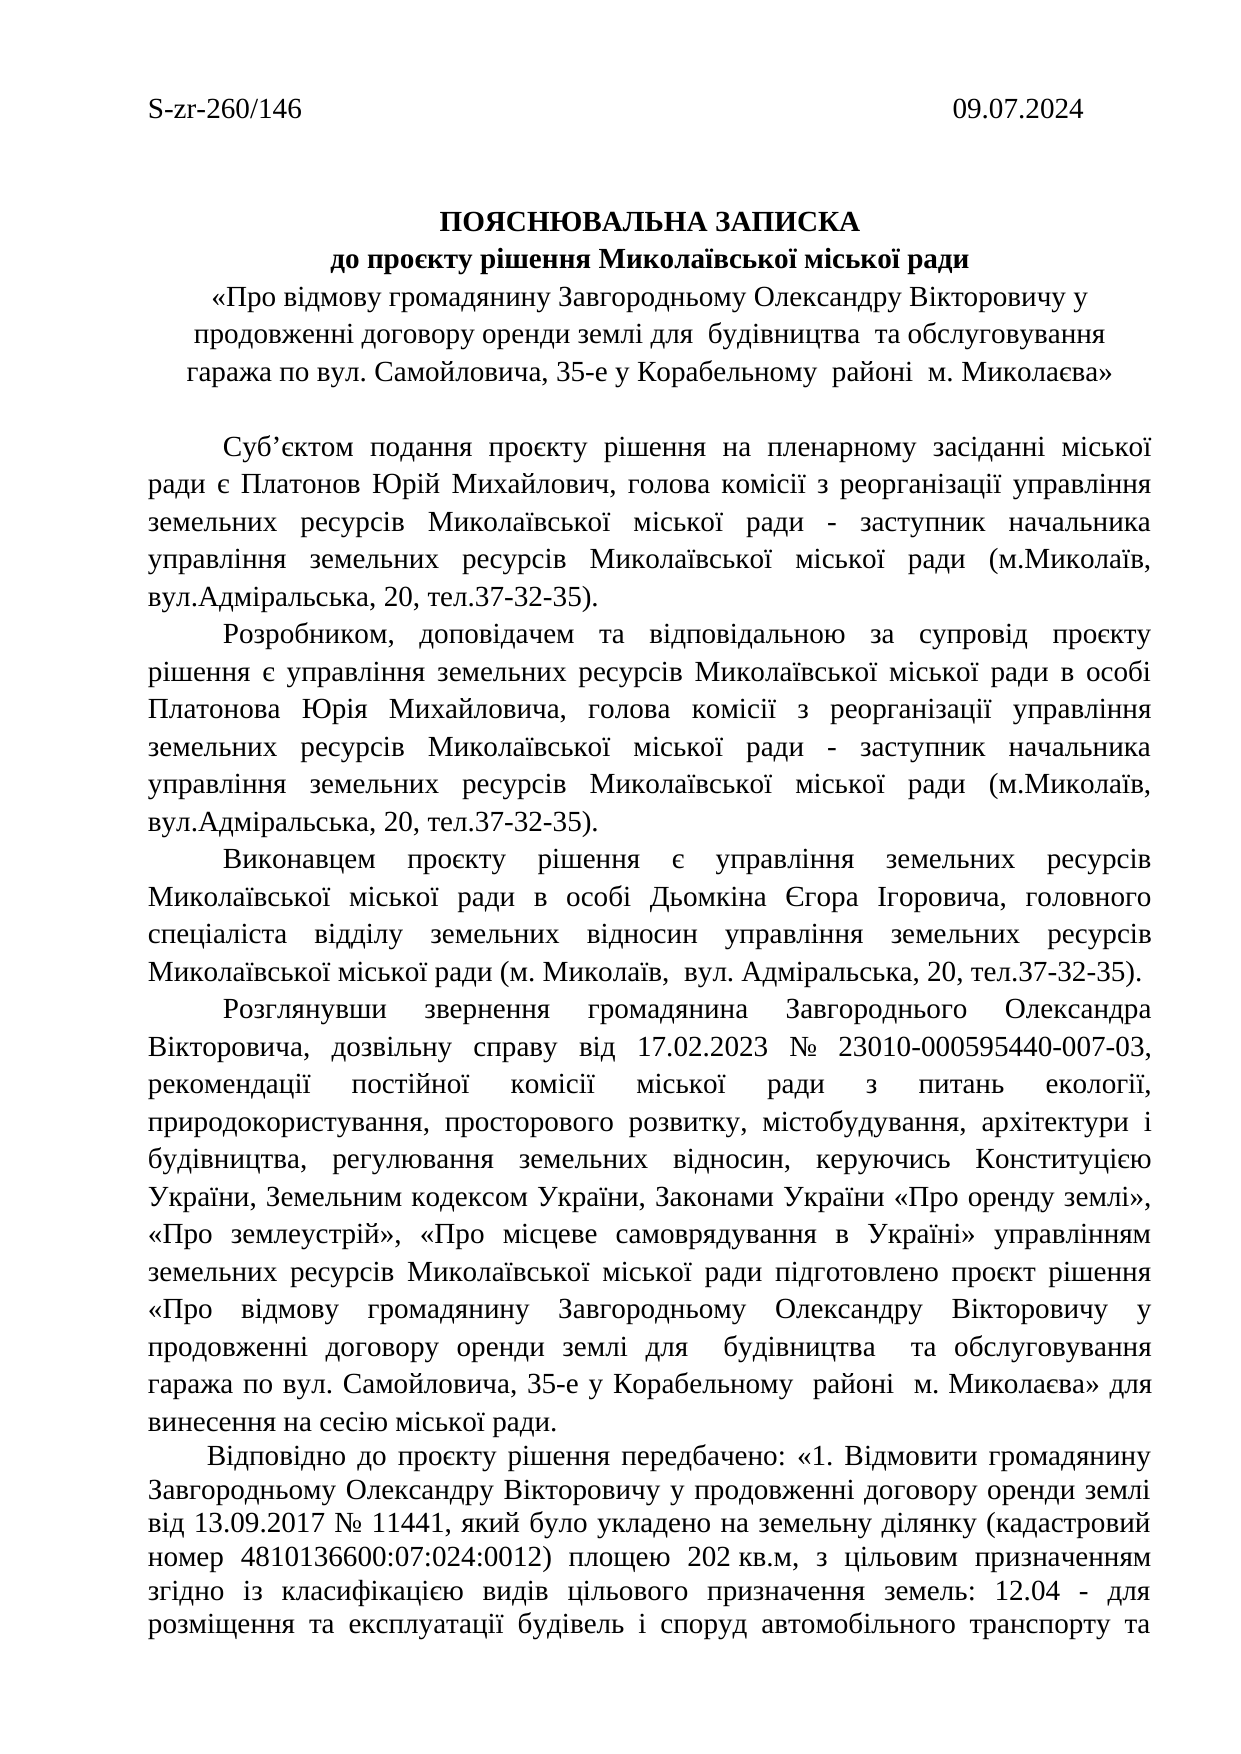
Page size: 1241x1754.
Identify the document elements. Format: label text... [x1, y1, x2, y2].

text ПОЯСНЮВАЛЬНА ЗАПИСКА [148, 201, 1152, 238]
text «Про відмову громадянину Завгородньому Олександру Вікторовичу у продовженні договору оренди землі для будівництва та обслуговування гаража по вул. Самойловича, 35-е у Корабельному районі м. Миколаєва» [148, 276, 1152, 388]
text Суб’єктом подання проєкту рішення на пленарному засіданні міської ради є Платонов Юрій Михайлович, голова комісії з реорганізації управління земельних ресурсів Миколаївської міської ради - заступник начальника управління земельних ресурсів Миколаївської міської ради (м.Миколаїв, вул.Адміральська, 20, тел.37-32-35). [148, 426, 1152, 613]
text Розглянувши звернення громадянина Завгороднього Олександра Вікторовича, дозвільну справу від 17.02.2023 № 23010-000595440-007-03, рекомендації постійної комісії міської ради з питань екології, природокористування, просторового розвитку, містобудування, архітектури і будівництва, регулювання земельних відносин, керуючись Конституцією України, Земельним кодексом України, Законами України «Про оренду землі», «Про землеустрій», «Про місцеве самоврядування в Україні» управлінням земельних ресурсів Миколаївської міської ради підготовлено проєкт рішення «Про відмову громадянину Завгородньому Олександру Вікторовичу у продовженні договору оренди землі для будівництва та обслуговування гаража по вул. Самойловича, 35-е у Корабельному районі м. Миколаєва» для винесення на сесію міської ради. [148, 988, 1152, 1438]
text до проєкту рішення Миколаївської міської ради [148, 238, 1152, 276]
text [148, 1438, 1152, 1640]
text Розробником, доповідачем та відповідальною за супровід проєкту рішення є управління земельних ресурсів Миколаївської міської ради в особі Платонова Юрія Михайловича, голова комісії з реорганізації управління земельних ресурсів Миколаївської міської ради - заступник начальника управління земельних ресурсів Миколаївської міської ради (м.Миколаїв, вул.Адміральська, 20, тел.37-32-35). [148, 613, 1152, 838]
text S-zr-260/146 09.07.2024 [148, 88, 1152, 126]
text Виконавцем проєкту рішення є управління земельних ресурсів Миколаївської міської ради в особі Дьомкіна Єгора Ігоровича, головного спеціаліста відділу земельних відносин управління земельних ресурсів Миколаївської міської ради (м. Миколаїв, вул. Адміральська, 20, тел.37-32-35). [148, 838, 1152, 988]
